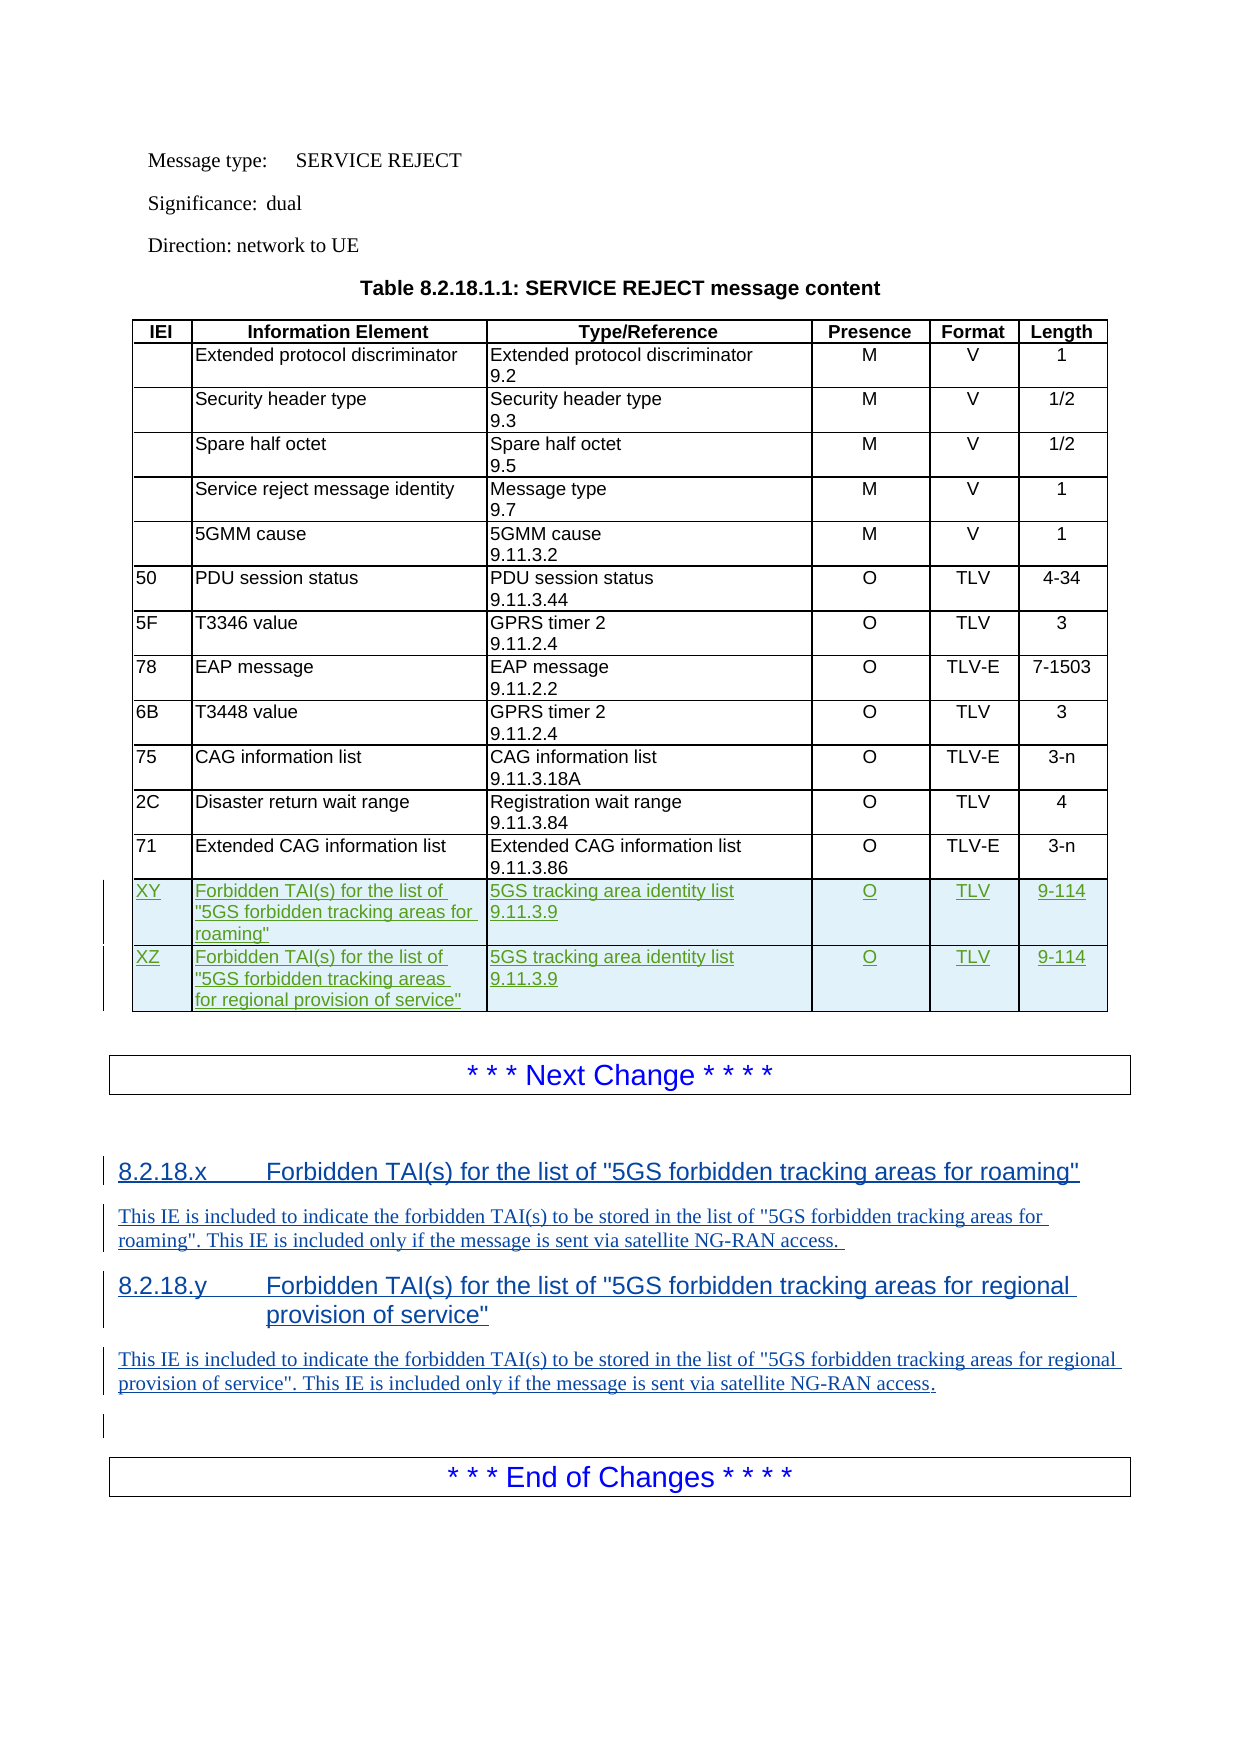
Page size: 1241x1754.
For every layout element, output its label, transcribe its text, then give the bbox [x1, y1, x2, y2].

table_cell GPRS timer 2 9.11.2.4 [488, 612, 811, 655]
table_cell 1 [1020, 344, 1107, 387]
table_cell TLV-E [931, 656, 1018, 699]
table_header Length [1020, 321, 1107, 342]
table_cell Security header type [193, 388, 486, 431]
table_cell Security header type 9.3 [488, 388, 811, 431]
table_cell Extended CAG information list [193, 835, 486, 878]
table_cell Disaster return wait range [193, 791, 486, 833]
table_cell O [813, 746, 929, 789]
table_cell M [813, 522, 929, 565]
table_cell 75 [133, 745, 191, 789]
table_cell [133, 522, 191, 565]
table_cell CAG information list [193, 746, 486, 789]
table_cell 7-1503 [1020, 656, 1107, 699]
table_cell 3 [1020, 612, 1107, 655]
table_cell TLV [931, 612, 1018, 655]
table_cell V [931, 478, 1018, 521]
table_header Type/Reference [488, 321, 811, 342]
table_cell [133, 343, 191, 387]
table_cell O [813, 835, 929, 878]
table_cell 3-n [1020, 835, 1107, 878]
table_cell 5GMM cause 9.11.3.2 [488, 522, 811, 565]
table_cell M [813, 344, 929, 387]
table_cell O [813, 656, 929, 699]
table_cell 5F [133, 611, 191, 655]
table_cell 3-n [1020, 746, 1107, 789]
table_cell 4-34 [1020, 567, 1107, 610]
table_cell [133, 388, 191, 431]
table_cell O [813, 701, 929, 744]
table_cell O [813, 791, 929, 833]
table_header Presence [813, 321, 929, 342]
table_cell T3448 value [193, 701, 486, 744]
table_cell 1 [1020, 478, 1107, 521]
table_cell Extended protocol discriminator [193, 344, 486, 387]
table_cell TLV [931, 567, 1018, 610]
table_cell Extended CAG information list 9.11.3.86 [488, 835, 811, 878]
table_cell TLV [931, 791, 1018, 833]
table_cell [133, 433, 191, 476]
table_cell EAP message [193, 656, 486, 699]
table_cell 4 [1020, 791, 1107, 833]
table_header IEI [133, 321, 191, 342]
table_header Format [931, 321, 1018, 342]
table_cell TLV [931, 701, 1018, 744]
table_cell O [813, 567, 929, 610]
table_cell Registration wait range 9.11.3.84 [488, 791, 811, 833]
text Significance: dual [148, 191, 1122, 214]
table_cell EAP message 9.11.2.2 [488, 656, 811, 699]
table_cell T3346 value [193, 612, 486, 655]
table_cell Spare half octet [193, 433, 486, 476]
table_cell O [813, 612, 929, 655]
table_cell M [813, 388, 929, 431]
table_cell TLV-E [931, 835, 1018, 878]
table_cell 1 [1020, 522, 1107, 565]
table_cell V [931, 433, 1018, 476]
table_cell 1/2 [1020, 388, 1107, 431]
table_cell 71 [133, 835, 191, 878]
table_cell CAG information list 9.11.3.18A [488, 746, 811, 789]
text * * * Next Change * * * * [110, 1056, 1130, 1094]
table_cell 5GMM cause [193, 522, 486, 565]
text Direction: network to UE [148, 233, 1122, 257]
table_cell 3 [1020, 701, 1107, 744]
table_cell V [931, 344, 1018, 387]
table_cell M [813, 478, 929, 521]
table_cell V [931, 388, 1018, 431]
table_header Information Element [193, 321, 486, 342]
table_cell TLV-E [931, 746, 1018, 789]
table_cell Spare half octet 9.5 [488, 433, 811, 476]
table_cell Message type 9.7 [488, 478, 811, 521]
table_cell V [931, 522, 1018, 565]
text * * * End of Changes * * * * [110, 1458, 1130, 1496]
table_cell M [813, 433, 929, 476]
text Table 8.2.18.1.1: SERVICE REJECT message content [118, 276, 1122, 300]
table_cell PDU session status 9.11.3.44 [488, 567, 811, 610]
table_cell 2C [133, 790, 191, 833]
table_cell 78 [133, 656, 191, 699]
table_cell Extended protocol discriminator 9.2 [488, 344, 811, 387]
table_cell 50 [133, 566, 191, 610]
table_cell 6B [133, 701, 191, 744]
table_cell [133, 477, 191, 521]
table_cell Service reject message identity [193, 478, 486, 521]
table_cell PDU session status [193, 567, 486, 610]
text Message type: SERVICE REJECT [148, 148, 1122, 172]
table_cell 1/2 [1020, 433, 1107, 476]
table_cell GPRS timer 2 9.11.2.4 [488, 701, 811, 744]
